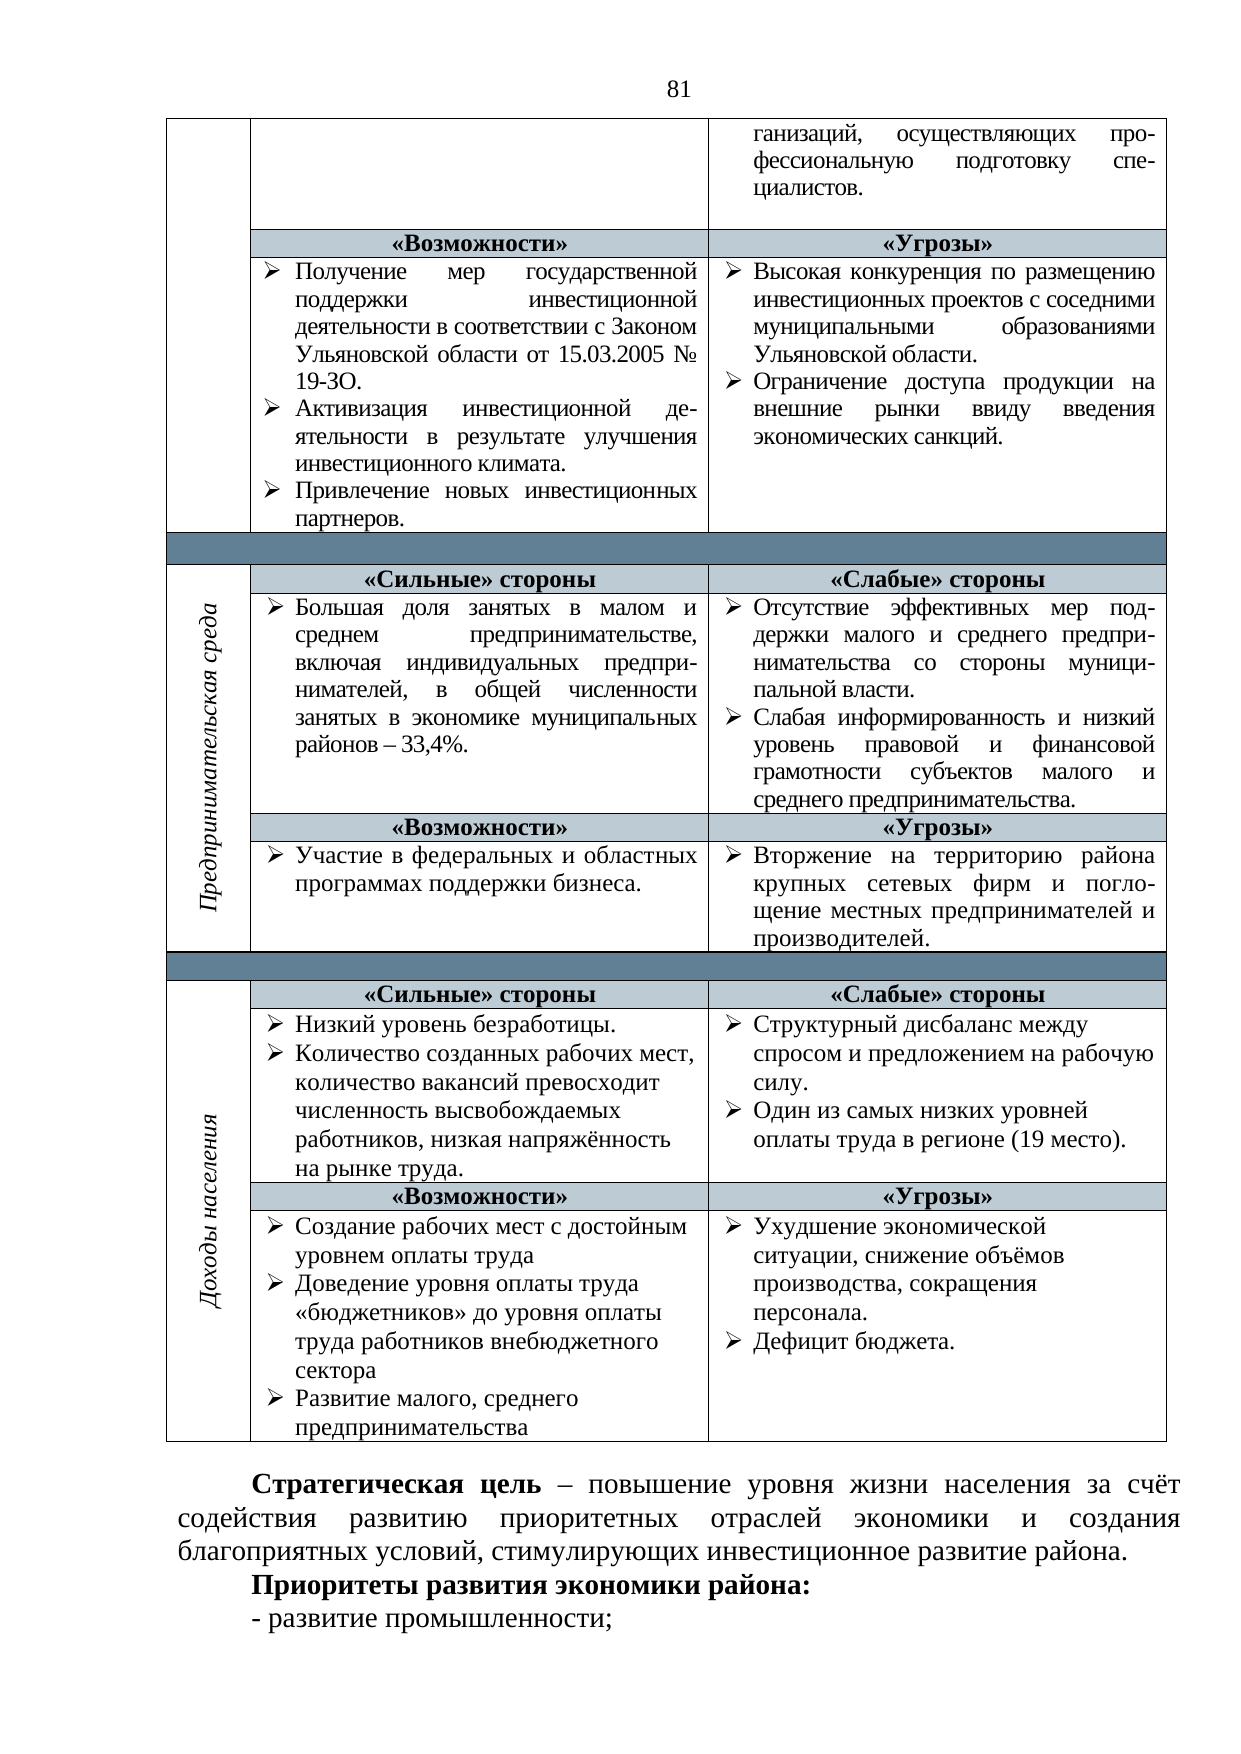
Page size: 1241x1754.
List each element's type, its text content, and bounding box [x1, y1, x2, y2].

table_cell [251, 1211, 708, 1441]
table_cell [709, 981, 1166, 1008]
text - развитие промышленности; [177, 1600, 1181, 1634]
text Приоритеты развития экономики района: [177, 1567, 1181, 1600]
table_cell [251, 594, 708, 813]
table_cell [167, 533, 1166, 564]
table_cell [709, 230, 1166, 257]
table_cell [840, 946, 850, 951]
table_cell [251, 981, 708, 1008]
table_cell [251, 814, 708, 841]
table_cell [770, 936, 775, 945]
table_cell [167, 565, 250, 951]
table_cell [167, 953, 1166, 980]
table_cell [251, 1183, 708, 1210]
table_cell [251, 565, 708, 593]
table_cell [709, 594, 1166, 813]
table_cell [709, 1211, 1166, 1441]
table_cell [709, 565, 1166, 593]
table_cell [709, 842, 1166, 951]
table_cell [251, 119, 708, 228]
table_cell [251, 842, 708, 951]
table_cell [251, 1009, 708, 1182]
text Стратегическая цель – повышение уровня жизни населения за счёт содействия развитию приоритетных отраслей экономики и создания благоприятных условий, стимулирующих инвестиционное развитие района. [177, 1466, 1181, 1567]
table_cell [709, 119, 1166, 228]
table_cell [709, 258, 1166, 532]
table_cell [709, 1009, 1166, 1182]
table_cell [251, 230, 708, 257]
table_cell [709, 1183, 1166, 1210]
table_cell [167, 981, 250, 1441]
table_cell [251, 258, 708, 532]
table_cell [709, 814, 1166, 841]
